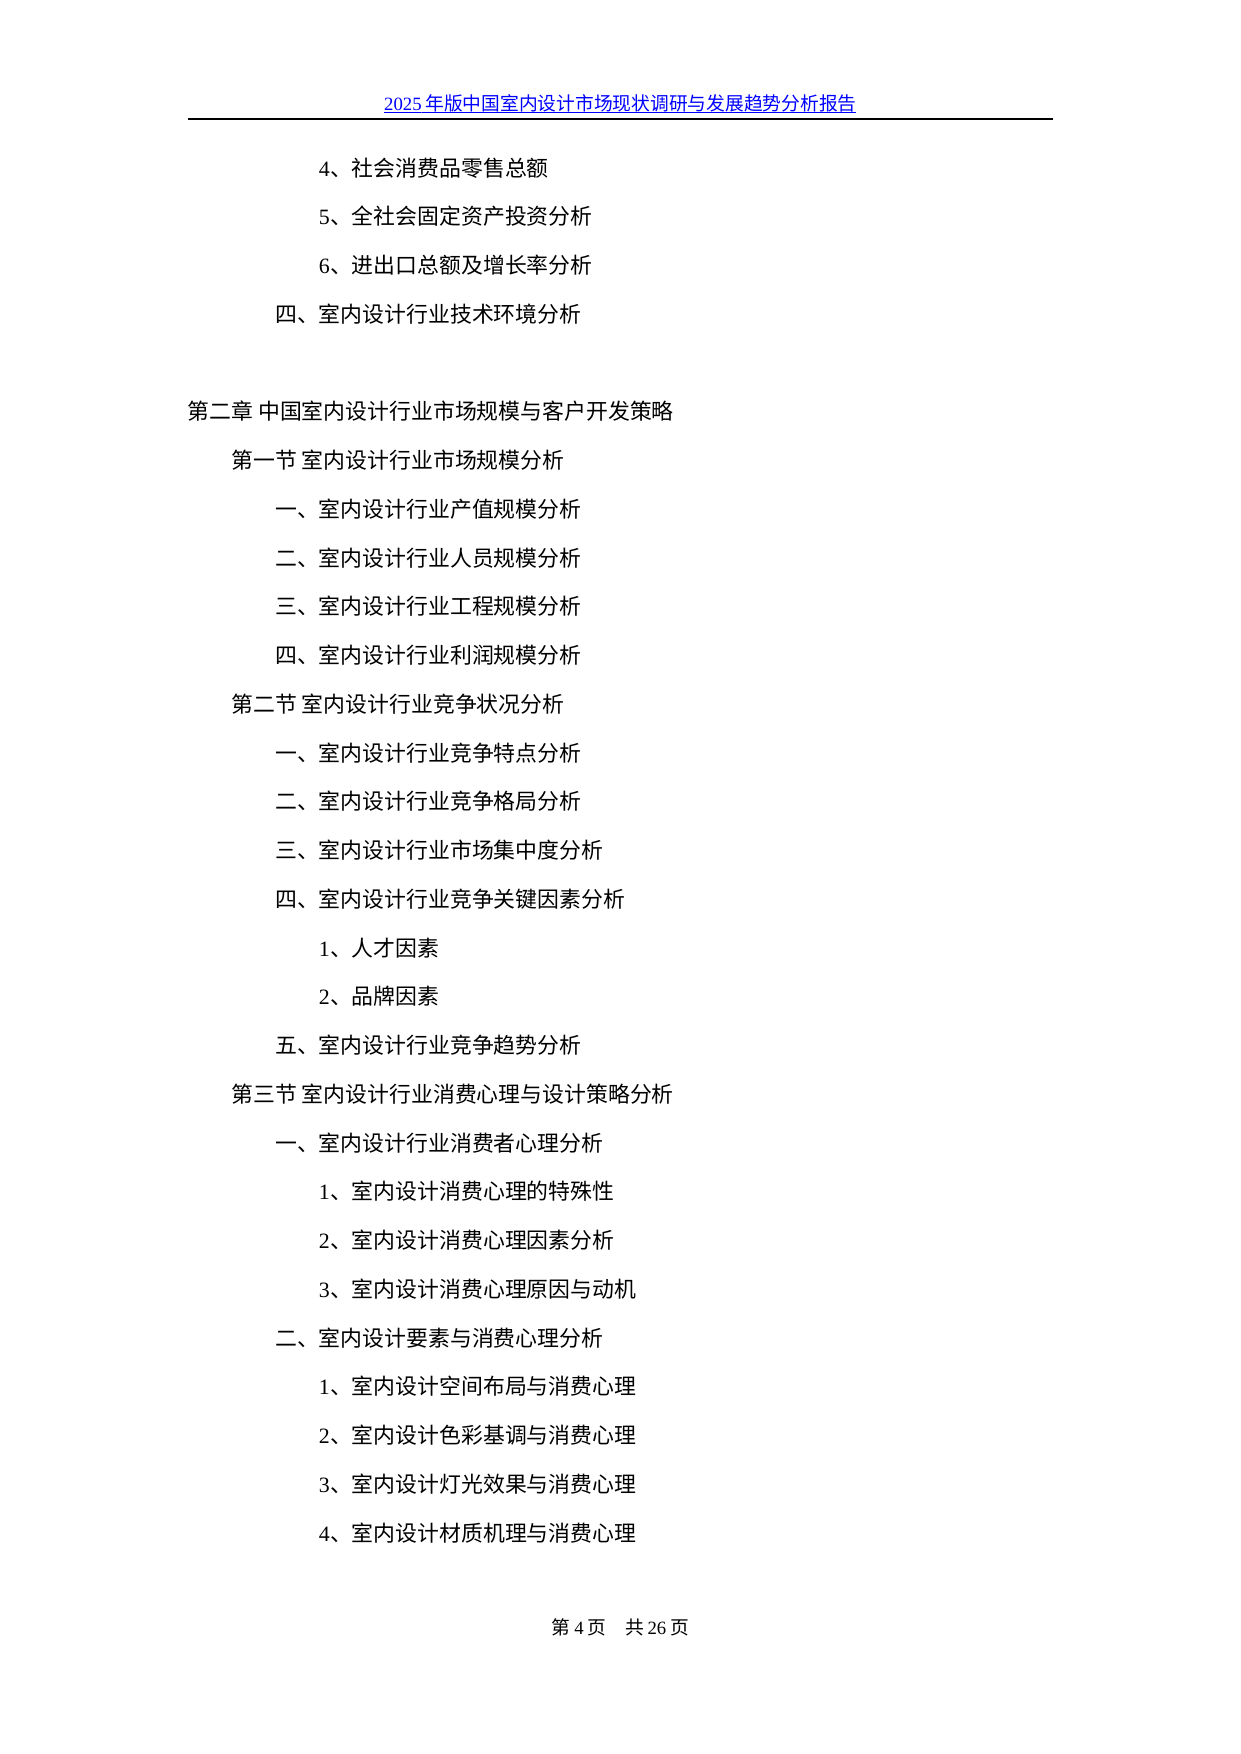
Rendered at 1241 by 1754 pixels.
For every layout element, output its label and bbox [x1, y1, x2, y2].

text [187, 150, 1053, 1548]
